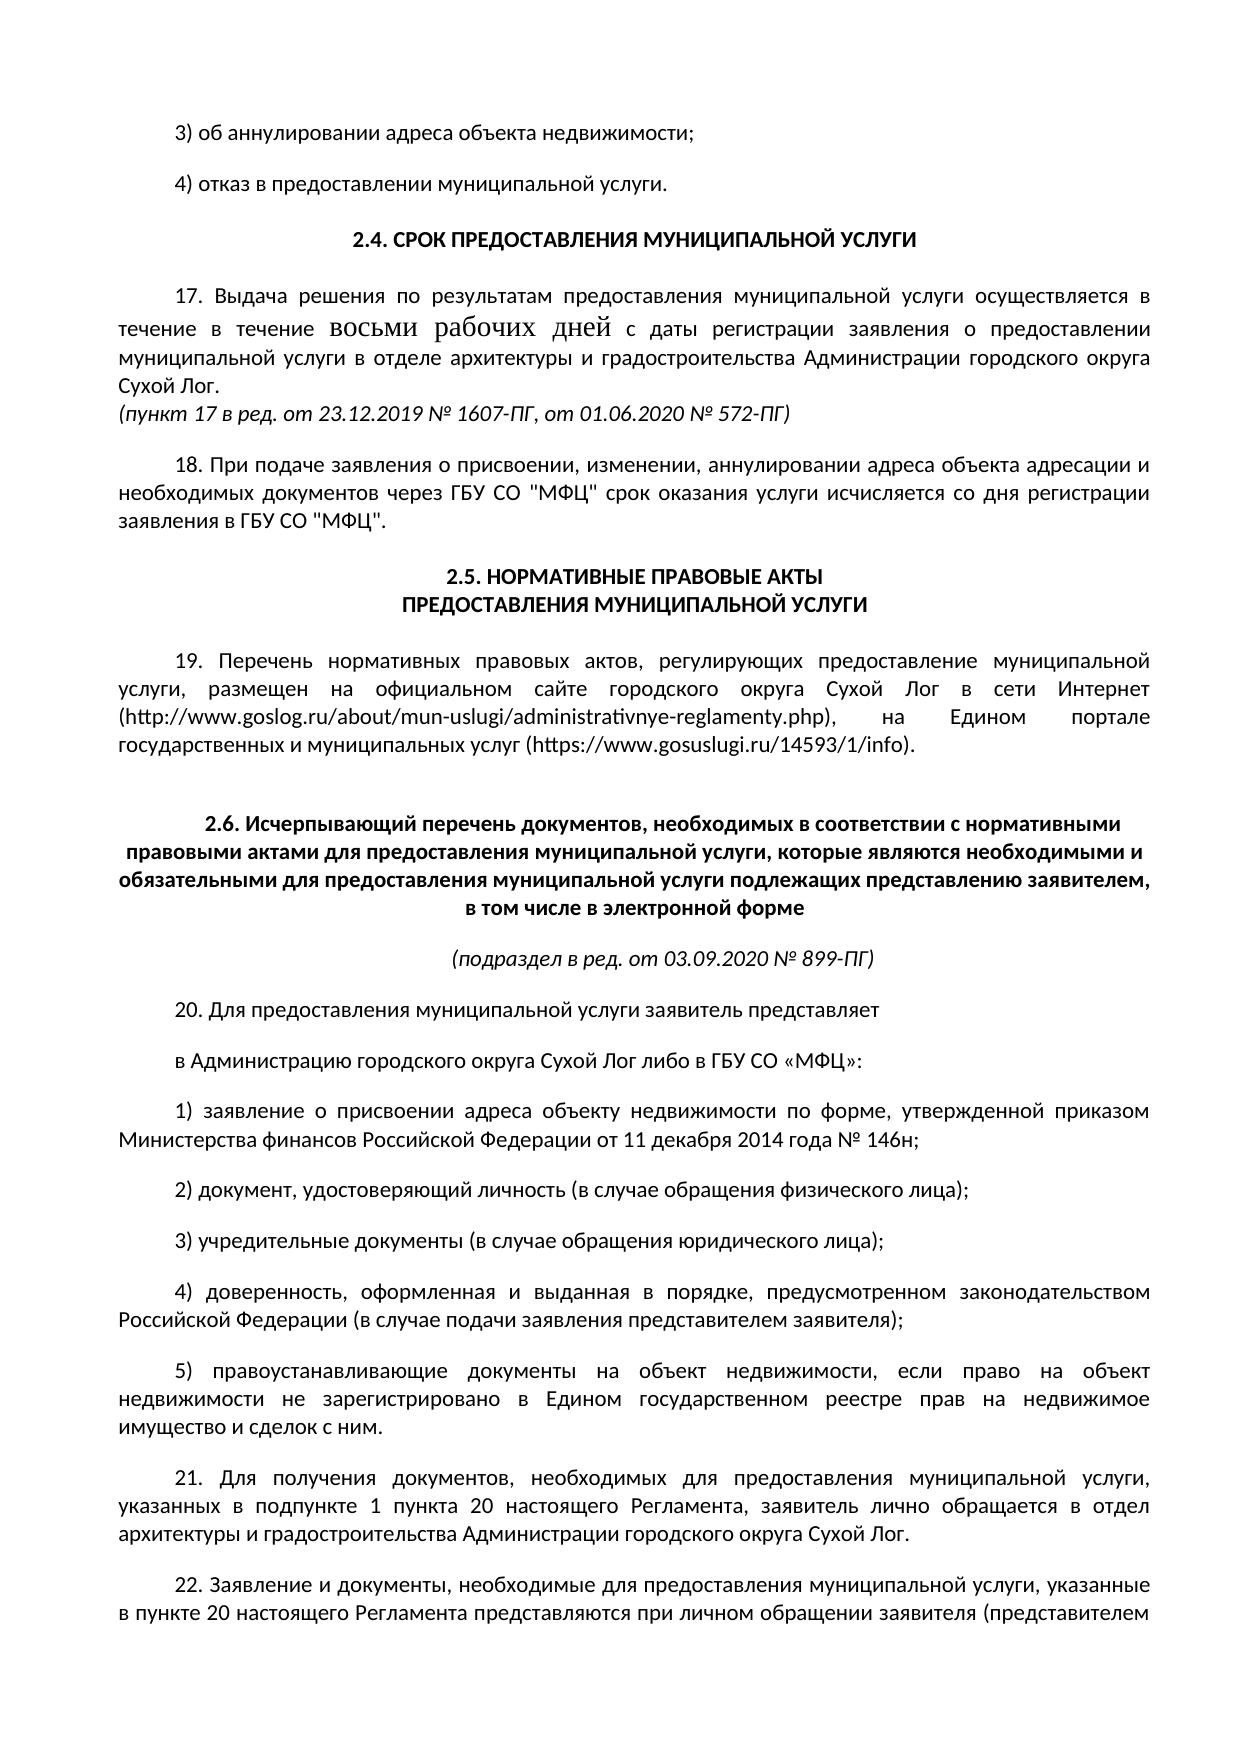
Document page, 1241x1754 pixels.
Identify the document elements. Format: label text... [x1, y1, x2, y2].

text 4) доверенность, оформленная и выданная в порядке, предусмотренном законодательством Российской Федерации (в случае подачи заявления представителем заявителя); [118, 1277, 1152, 1333]
text 2.6. Исчерпывающий перечень документов, необходимых в соответствии с нормативными правовыми актами для предоставления муниципальной услуги, которые являются необходимыми и обязательными для предоставления муниципальной услуги подлежащих представлению заявителем, в том числе в электронной форме [118, 809, 1152, 921]
text 4) отказ в предоставлении муниципальной услуги. [118, 169, 1152, 197]
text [118, 1570, 1152, 1626]
title 2.4. СРОК ПРЕДОСТАВЛЕНИЯ МУНИЦИПАЛЬНОЙ УСЛУГИ [118, 225, 1152, 253]
text 3) учредительные документы (в случае обращения юридического лица); [118, 1227, 1152, 1254]
text 1) заявление о присвоении адреса объекту недвижимости по форме, утвержденной приказом Министерства финансов Российской Федерации от 11 декабря 2014 года № 146н; [118, 1097, 1152, 1153]
text 18. При подаче заявления о присвоении, изменении, аннулировании адреса объекта адресации и необходимых документов через ГБУ СО "МФЦ" срок оказания услуги исчисляется со дня регистрации заявления в ГБУ СО "МФЦ". [118, 450, 1152, 534]
text в Администрацию городского округа Сухой Лог либо в ГБУ СО «МФЦ»: [118, 1046, 1152, 1074]
text 19. Перечень нормативных правовых актов, регулирующих предоставление муниципальной услуги, размещен на официальном сайте городского округа Сухой Лог в сети Интернет (http://www.goslog.ru/about/mun-uslugi/administrativnye-reglamenty.php), на Едином портале государственных и муниципальных услуг (https://www.gosuslugi.ru/14593/1/info). [118, 646, 1152, 758]
title 2.5. НОРМАТИВНЫЕ ПРАВОВЫЕ АКТЫ [118, 562, 1152, 590]
text 5) правоустанавливающие документы на объект недвижимости, если право на объект недвижимости не зарегистрировано в Едином государственном реестре прав на недвижимое имущество и сделок с ним. [118, 1356, 1152, 1441]
text 21. Для получения документов, необходимых для предоставления муниципальной услуги, указанных в подпункте 1 пункта 20 настоящего Регламента, заявитель лично обращается в отдел архитектуры и градостроительства Администрации городского округа Сухой Лог. [118, 1463, 1152, 1547]
text (подраздел в ред. от 03.09.2020 № 899-ПГ) [118, 944, 1152, 972]
text 17. Выдача решения по результатам предоставления муниципальной услуги осуществляется в течение в течение восьми рабочих дней с даты регистрации заявления о предоставлении муниципальной услуги в отделе архитектуры и градостроительства Администрации городского округа Сухой Лог. [118, 281, 1152, 399]
title ПРЕДОСТАВЛЕНИЯ МУНИЦИПАЛЬНОЙ УСЛУГИ [118, 590, 1152, 618]
text 20. Для предоставления муниципальной услуги заявитель представляет [118, 995, 1152, 1023]
text 3) об аннулировании адреса объекта недвижимости; [118, 118, 1152, 146]
text (пункт 17 в ред. от 23.12.2019 № 1607-ПГ, от 01.06.2020 № 572-ПГ) [118, 399, 1152, 427]
text 2) документ, удостоверяющий личность (в случае обращения физического лица); [118, 1176, 1152, 1204]
